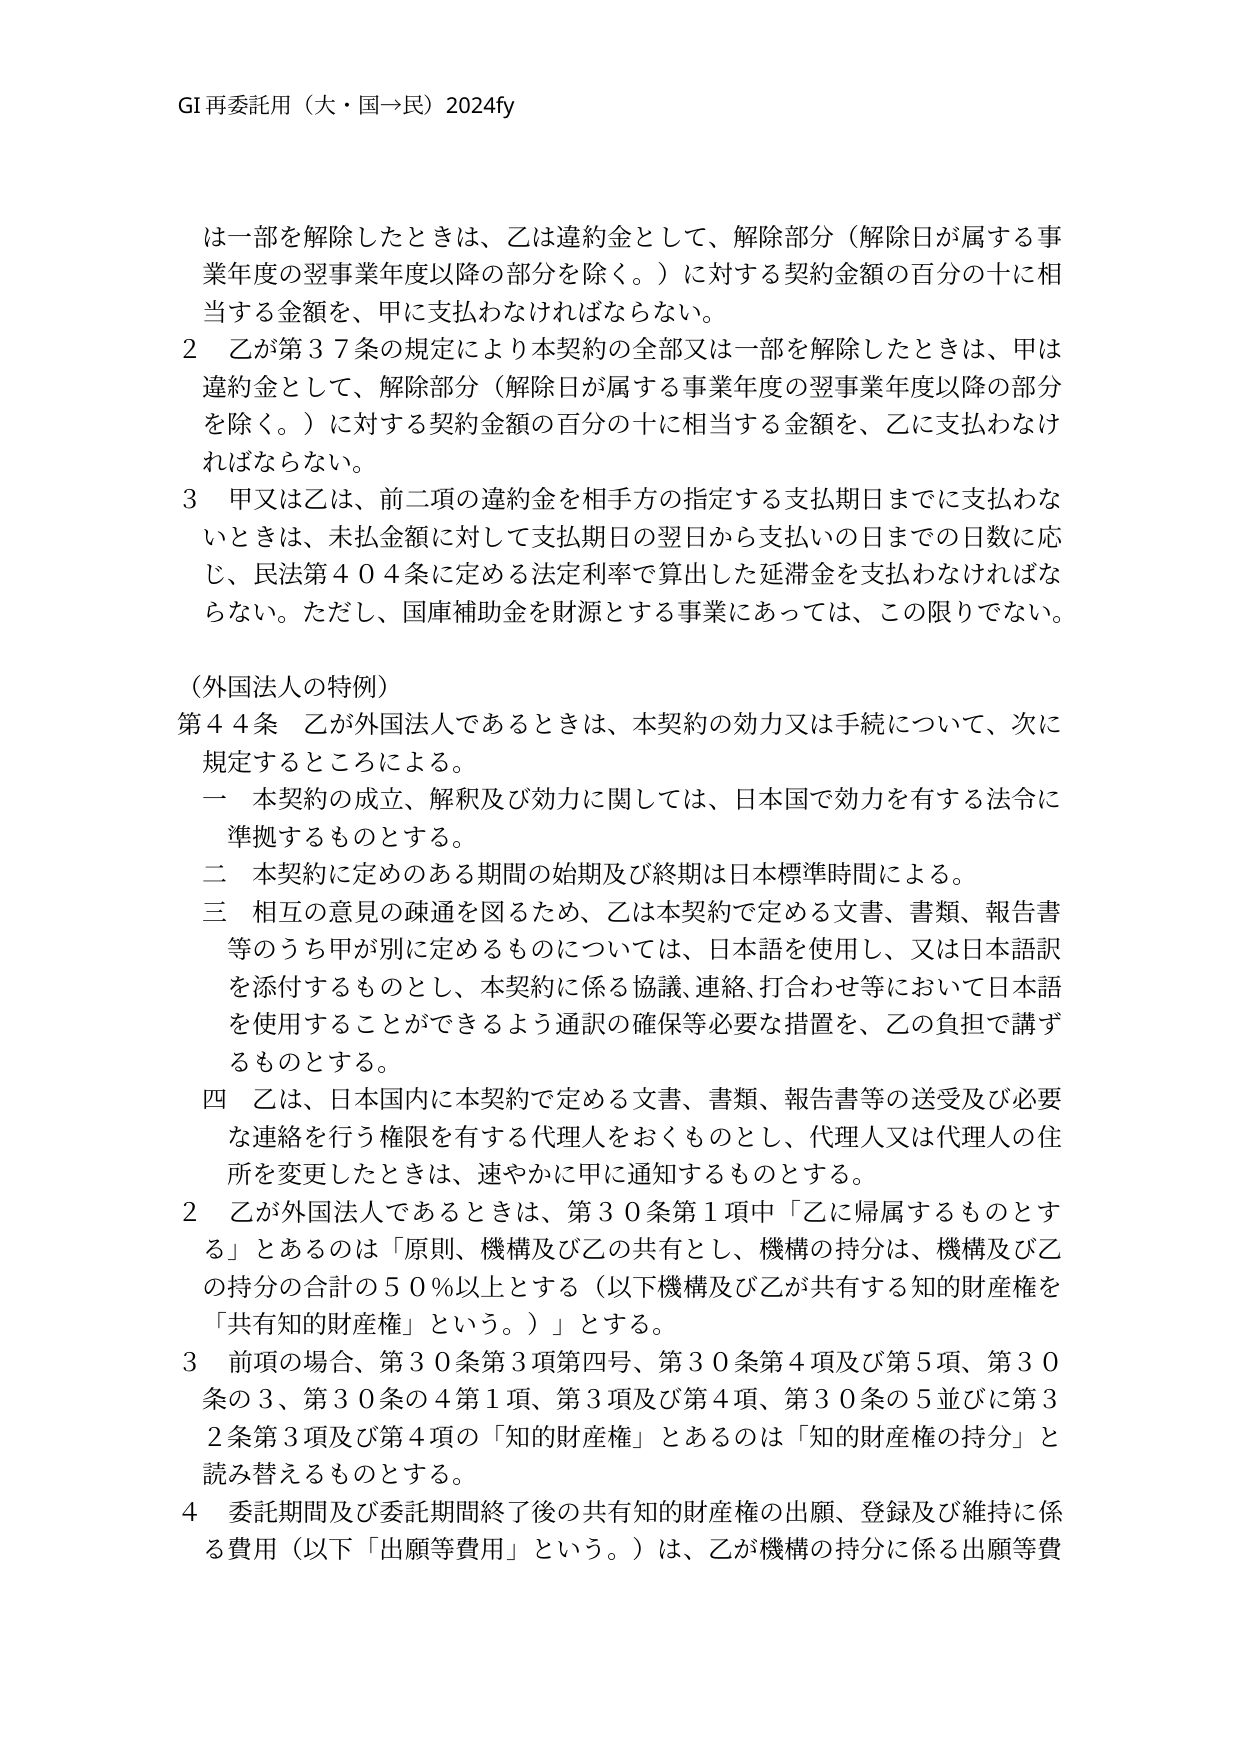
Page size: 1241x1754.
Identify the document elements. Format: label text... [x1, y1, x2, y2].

text ３ 甲又は乙は、前二項の違約金を相手方の指定する支払期日までに支払わないときは、未払金額に対して支払期日の翌日から支払いの日までの日数に応じ、民法第４０４条に定める法定利率で算出した延滞金を支払わなければならない。ただし、国庫補助金を財源とする事業にあっては、この限りでない。 [177, 479, 1063, 629]
text 二 本契約に定めのある期間の始期及び終期は日本標準時間による。 [177, 854, 1063, 892]
text 四 乙は、日本国内に本契約で定める文書、書類、報告書等の送受及び必要な連絡を行う権限を有する代理人をおくものとし、代理人又は代理人の住所を変更したときは、速やかに甲に通知するものとする。 [202, 1079, 1063, 1192]
text 第４４条 乙が外国法人であるときは、本契約の効力又は手続について、次に規定するところによる。 [177, 704, 1063, 779]
text ２ 乙が第３７条の規定により本契約の全部又は一部を解除したときは、甲は違約金として、解除部分（解除日が属する事業年度の翌事業年度以降の部分を除く。）に対する契約金額の百分の十に相当する金額を、乙に支払わなければならない。 [177, 329, 1063, 479]
text （外国法人の特例） [177, 667, 1063, 704]
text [177, 1492, 1063, 1567]
text 一 本契約の成立、解釈及び効力に関しては、日本国で効力を有する法令に準拠するものとする。 [202, 779, 1063, 854]
text ３ 前項の場合、第３０条第３項第四号、第３０条第４項及び第５項、第３０条の３、第３０条の４第１項、第３項及び第４項、第３０条の５並びに第３２条第３項及び第４項の「知的財産権」とあるのは「知的財産権の持分」と読み替えるものとする。 [177, 1342, 1063, 1492]
text ２ 乙が外国法人であるときは、第３０条第１項中「乙に帰属するものとする」とあるのは「原則、機構及び乙の共有とし、機構の持分は、機構及び乙の持分の合計の５０％以上とする（以下機構及び乙が共有する知的財産権を「共有知的財産権」という。）」とする。 [177, 1192, 1063, 1342]
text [177, 217, 1063, 329]
text 三 相互の意見の疎通を図るため、乙は本契約で定める文書、書類、報告書等のうち甲が別に定めるものについては、日本語を使用し、又は日本語訳を添付するものとし、本契約に係る協議､連絡､打合わせ等において日本語を使用することができるよう通訳の確保等必要な措置を、乙の負担で講ずるものとする。 [202, 892, 1063, 1079]
